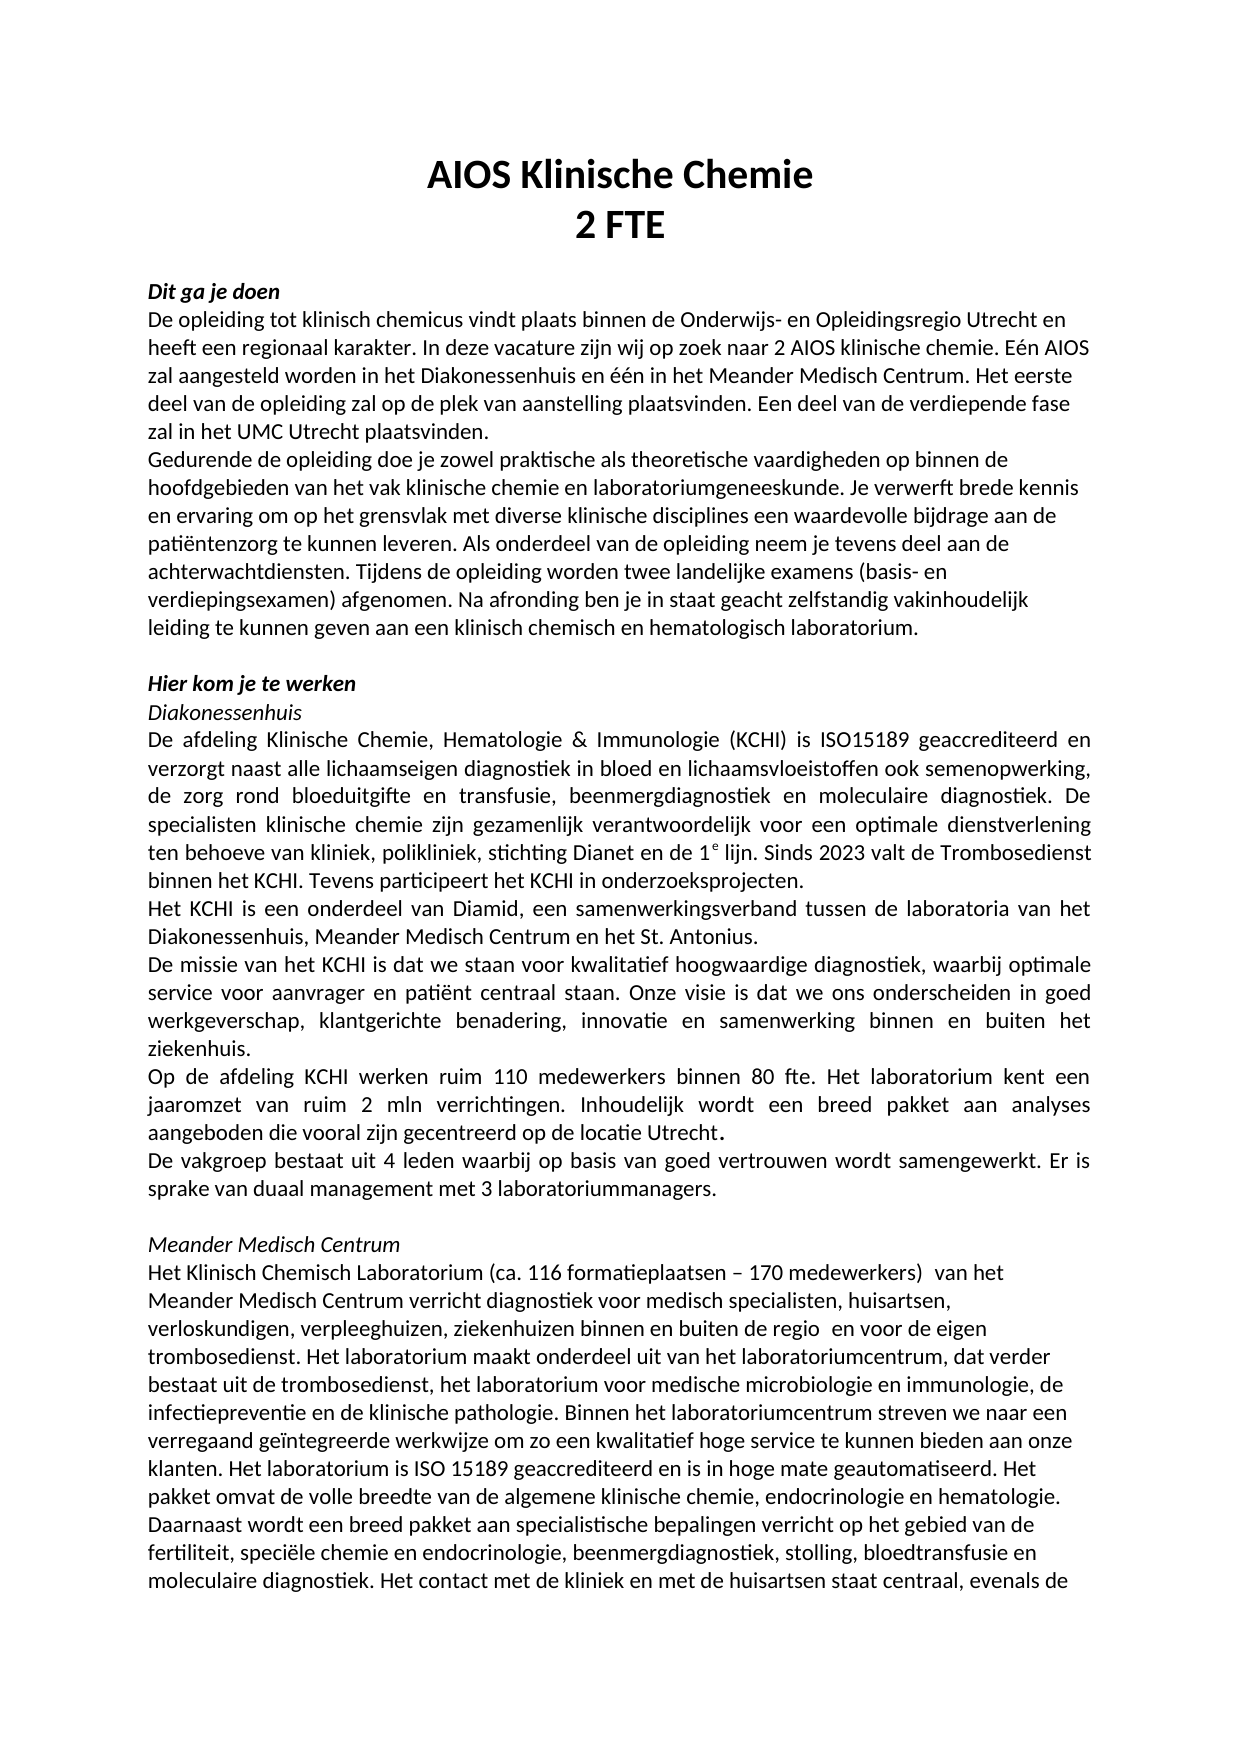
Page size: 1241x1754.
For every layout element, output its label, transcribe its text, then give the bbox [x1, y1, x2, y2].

text De vakgroep bestaat uit 4 leden waarbij op basis van goed vertrouwen wordt samengewerkt. Er is sprake van duaal management met 3 laboratoriummanagers. [148, 1146, 1093, 1202]
text Hier kom je te werken [148, 669, 1093, 698]
text De missie van het KCHI is dat we staan voor kwalitatief hoogwaardige diagnostiek, waarbij optimale service voor aanvrager en patiënt centraal staan. Onze visie is dat we ons onderscheiden in goed werkgeverschap, klantgerichte benadering, innovatie en samenwerking binnen en buiten het ziekenhuis. [148, 950, 1093, 1062]
text Diakonessenhuis [148, 698, 1093, 726]
text Dit ga je doen [148, 277, 1093, 305]
text De afdeling Klinische Chemie, Hematologie & Immunologie (KCHI) is ISO15189 geaccrediteerd en verzorgt naast alle lichaamseigen diagnostiek in bloed en lichaamsvloeistoffen ook semenopwerking, de zorg rond bloeduitgifte en transfusie, beenmergdiagnostiek en moleculaire diagnostiek. De specialisten klinische chemie zijn gezamenlijk verantwoordelijk voor een optimale dienstverlening ten behoeve van kliniek, polikliniek, stichting Dianet en de 1e lijn. Sinds 2023 valt de Trombosedienst binnen het KCHI. Tevens participeert het KCHI in onderzoeksprojecten. [148, 726, 1093, 894]
text De opleiding tot klinisch chemicus vindt plaats binnen de Onderwijs- en Opleidingsregio Utrecht en heeft een regionaal karakter. In deze vacature zijn wij op zoek naar 2 AIOS klinische chemie. Eén AIOS zal aangesteld worden in het Diakonessenhuis en één in het Meander Medisch Centrum. Het eerste deel van de opleiding zal op de plek van aanstelling plaatsvinden. Een deel van de verdiepende fase zal in het UMC Utrecht plaatsvinden. [148, 305, 1093, 445]
text Gedurende de opleiding doe je zowel praktische als theoretische vaardigheden op binnen de hoofdgebieden van het vak klinische chemie en laboratoriumgeneeskunde. Je verwerft brede kennis en ervaring om op het grensvlak met diverse klinische disciplines een waardevolle bijdrage aan de patiëntenzorg te kunnen leveren. Als onderdeel van de opleiding neem je tevens deel aan de achterwachtdiensten. Tijdens de opleiding worden twee landelijke examens (basis- en verdiepingsexamen) afgenomen. Na afronding ben je in staat geacht zelfstandig vakinhoudelijk leiding te kunnen geven aan een klinisch chemisch en hematologisch laboratorium. [148, 445, 1093, 642]
text Het KCHI is een onderdeel van Diamid, een samenwerkingsverband tussen de laboratoria van het Diakonessenhuis, Meander Medisch Centrum en het St. Antonius. [148, 894, 1093, 950]
text AIOS Klinische Chemie [148, 148, 1093, 198]
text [148, 1258, 1093, 1594]
text Meander Medisch Centrum [148, 1230, 1093, 1258]
text 2 FTE [148, 198, 1093, 249]
text Op de afdeling KCHI werken ruim 110 medewerkers binnen 80 fte. Het laboratorium kent een jaaromzet van ruim 2 mln verrichtingen. Inhoudelijk wordt een breed pakket aan analyses aangeboden die vooral zijn gecentreerd op de locatie Utrecht. [148, 1062, 1093, 1146]
